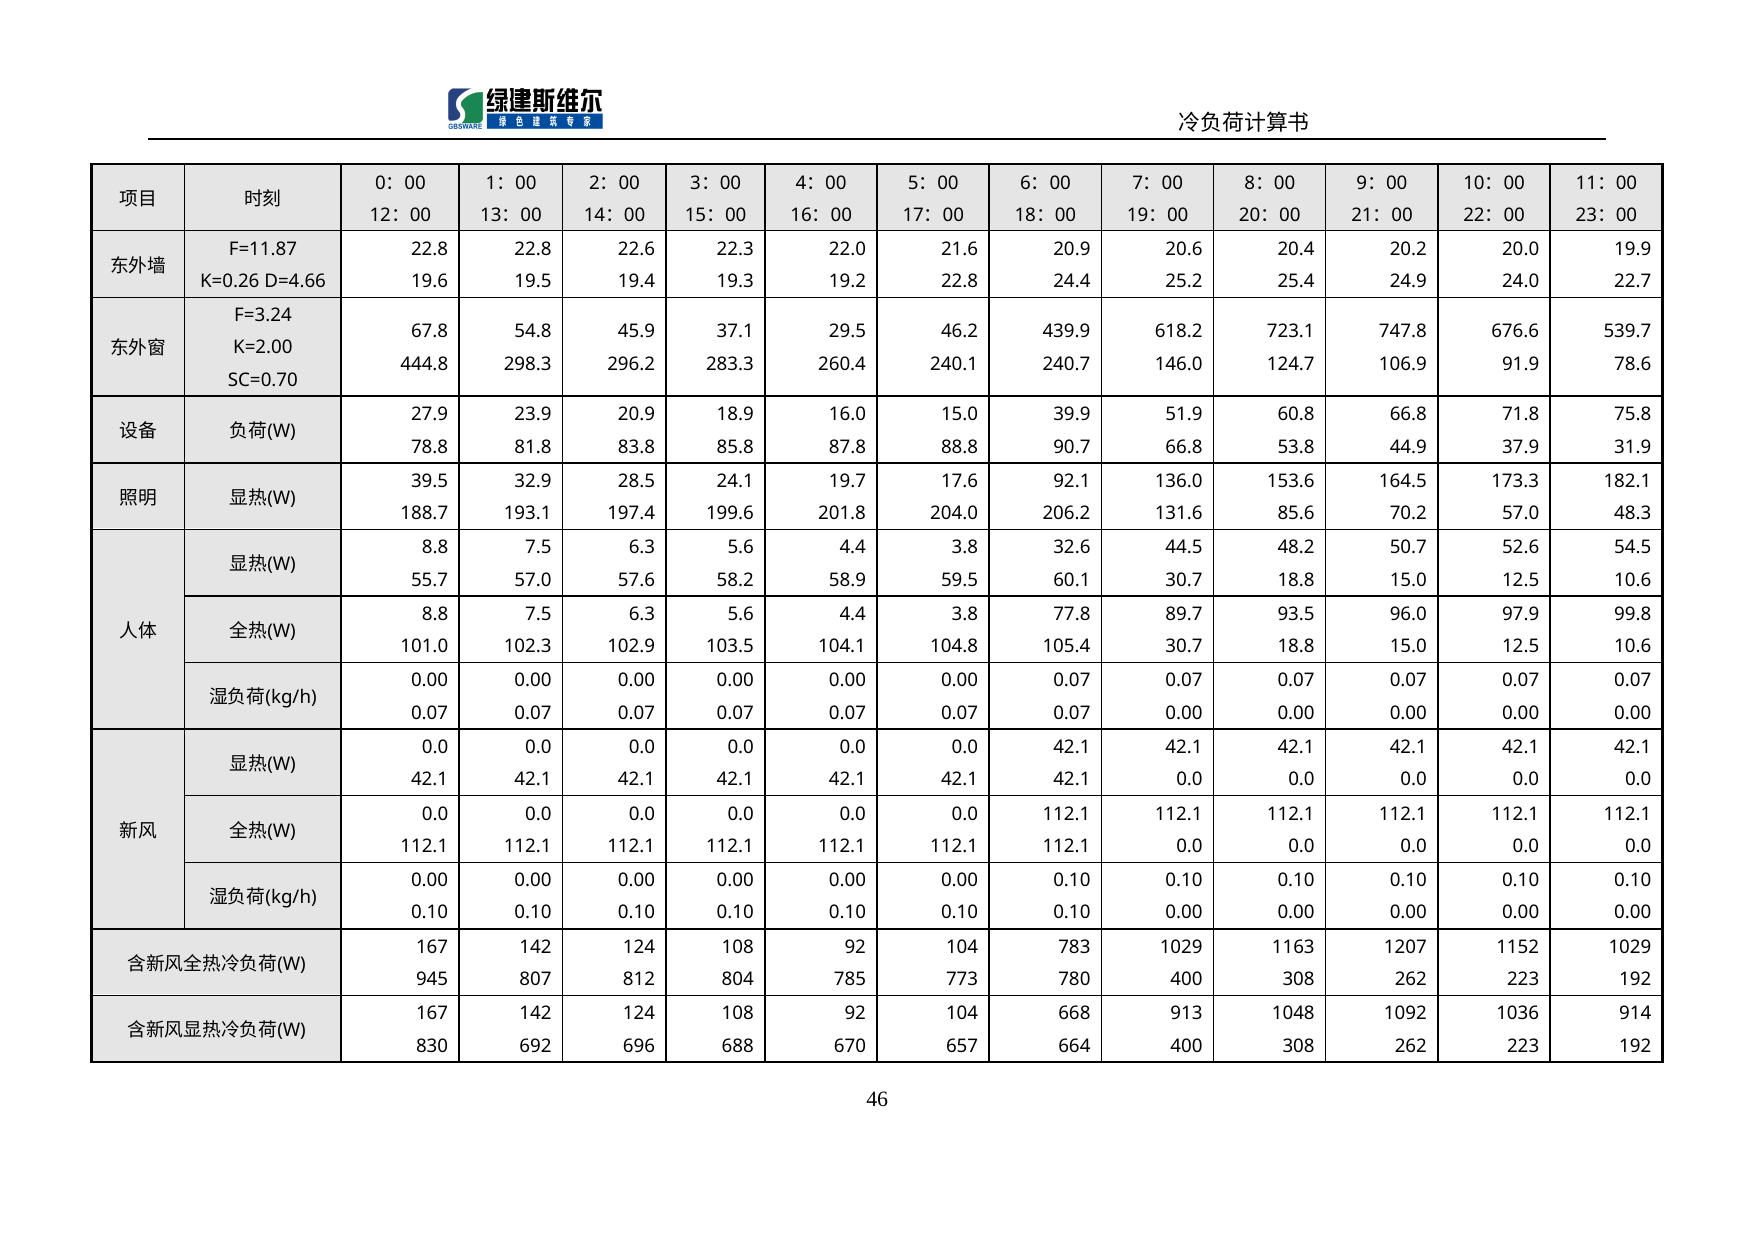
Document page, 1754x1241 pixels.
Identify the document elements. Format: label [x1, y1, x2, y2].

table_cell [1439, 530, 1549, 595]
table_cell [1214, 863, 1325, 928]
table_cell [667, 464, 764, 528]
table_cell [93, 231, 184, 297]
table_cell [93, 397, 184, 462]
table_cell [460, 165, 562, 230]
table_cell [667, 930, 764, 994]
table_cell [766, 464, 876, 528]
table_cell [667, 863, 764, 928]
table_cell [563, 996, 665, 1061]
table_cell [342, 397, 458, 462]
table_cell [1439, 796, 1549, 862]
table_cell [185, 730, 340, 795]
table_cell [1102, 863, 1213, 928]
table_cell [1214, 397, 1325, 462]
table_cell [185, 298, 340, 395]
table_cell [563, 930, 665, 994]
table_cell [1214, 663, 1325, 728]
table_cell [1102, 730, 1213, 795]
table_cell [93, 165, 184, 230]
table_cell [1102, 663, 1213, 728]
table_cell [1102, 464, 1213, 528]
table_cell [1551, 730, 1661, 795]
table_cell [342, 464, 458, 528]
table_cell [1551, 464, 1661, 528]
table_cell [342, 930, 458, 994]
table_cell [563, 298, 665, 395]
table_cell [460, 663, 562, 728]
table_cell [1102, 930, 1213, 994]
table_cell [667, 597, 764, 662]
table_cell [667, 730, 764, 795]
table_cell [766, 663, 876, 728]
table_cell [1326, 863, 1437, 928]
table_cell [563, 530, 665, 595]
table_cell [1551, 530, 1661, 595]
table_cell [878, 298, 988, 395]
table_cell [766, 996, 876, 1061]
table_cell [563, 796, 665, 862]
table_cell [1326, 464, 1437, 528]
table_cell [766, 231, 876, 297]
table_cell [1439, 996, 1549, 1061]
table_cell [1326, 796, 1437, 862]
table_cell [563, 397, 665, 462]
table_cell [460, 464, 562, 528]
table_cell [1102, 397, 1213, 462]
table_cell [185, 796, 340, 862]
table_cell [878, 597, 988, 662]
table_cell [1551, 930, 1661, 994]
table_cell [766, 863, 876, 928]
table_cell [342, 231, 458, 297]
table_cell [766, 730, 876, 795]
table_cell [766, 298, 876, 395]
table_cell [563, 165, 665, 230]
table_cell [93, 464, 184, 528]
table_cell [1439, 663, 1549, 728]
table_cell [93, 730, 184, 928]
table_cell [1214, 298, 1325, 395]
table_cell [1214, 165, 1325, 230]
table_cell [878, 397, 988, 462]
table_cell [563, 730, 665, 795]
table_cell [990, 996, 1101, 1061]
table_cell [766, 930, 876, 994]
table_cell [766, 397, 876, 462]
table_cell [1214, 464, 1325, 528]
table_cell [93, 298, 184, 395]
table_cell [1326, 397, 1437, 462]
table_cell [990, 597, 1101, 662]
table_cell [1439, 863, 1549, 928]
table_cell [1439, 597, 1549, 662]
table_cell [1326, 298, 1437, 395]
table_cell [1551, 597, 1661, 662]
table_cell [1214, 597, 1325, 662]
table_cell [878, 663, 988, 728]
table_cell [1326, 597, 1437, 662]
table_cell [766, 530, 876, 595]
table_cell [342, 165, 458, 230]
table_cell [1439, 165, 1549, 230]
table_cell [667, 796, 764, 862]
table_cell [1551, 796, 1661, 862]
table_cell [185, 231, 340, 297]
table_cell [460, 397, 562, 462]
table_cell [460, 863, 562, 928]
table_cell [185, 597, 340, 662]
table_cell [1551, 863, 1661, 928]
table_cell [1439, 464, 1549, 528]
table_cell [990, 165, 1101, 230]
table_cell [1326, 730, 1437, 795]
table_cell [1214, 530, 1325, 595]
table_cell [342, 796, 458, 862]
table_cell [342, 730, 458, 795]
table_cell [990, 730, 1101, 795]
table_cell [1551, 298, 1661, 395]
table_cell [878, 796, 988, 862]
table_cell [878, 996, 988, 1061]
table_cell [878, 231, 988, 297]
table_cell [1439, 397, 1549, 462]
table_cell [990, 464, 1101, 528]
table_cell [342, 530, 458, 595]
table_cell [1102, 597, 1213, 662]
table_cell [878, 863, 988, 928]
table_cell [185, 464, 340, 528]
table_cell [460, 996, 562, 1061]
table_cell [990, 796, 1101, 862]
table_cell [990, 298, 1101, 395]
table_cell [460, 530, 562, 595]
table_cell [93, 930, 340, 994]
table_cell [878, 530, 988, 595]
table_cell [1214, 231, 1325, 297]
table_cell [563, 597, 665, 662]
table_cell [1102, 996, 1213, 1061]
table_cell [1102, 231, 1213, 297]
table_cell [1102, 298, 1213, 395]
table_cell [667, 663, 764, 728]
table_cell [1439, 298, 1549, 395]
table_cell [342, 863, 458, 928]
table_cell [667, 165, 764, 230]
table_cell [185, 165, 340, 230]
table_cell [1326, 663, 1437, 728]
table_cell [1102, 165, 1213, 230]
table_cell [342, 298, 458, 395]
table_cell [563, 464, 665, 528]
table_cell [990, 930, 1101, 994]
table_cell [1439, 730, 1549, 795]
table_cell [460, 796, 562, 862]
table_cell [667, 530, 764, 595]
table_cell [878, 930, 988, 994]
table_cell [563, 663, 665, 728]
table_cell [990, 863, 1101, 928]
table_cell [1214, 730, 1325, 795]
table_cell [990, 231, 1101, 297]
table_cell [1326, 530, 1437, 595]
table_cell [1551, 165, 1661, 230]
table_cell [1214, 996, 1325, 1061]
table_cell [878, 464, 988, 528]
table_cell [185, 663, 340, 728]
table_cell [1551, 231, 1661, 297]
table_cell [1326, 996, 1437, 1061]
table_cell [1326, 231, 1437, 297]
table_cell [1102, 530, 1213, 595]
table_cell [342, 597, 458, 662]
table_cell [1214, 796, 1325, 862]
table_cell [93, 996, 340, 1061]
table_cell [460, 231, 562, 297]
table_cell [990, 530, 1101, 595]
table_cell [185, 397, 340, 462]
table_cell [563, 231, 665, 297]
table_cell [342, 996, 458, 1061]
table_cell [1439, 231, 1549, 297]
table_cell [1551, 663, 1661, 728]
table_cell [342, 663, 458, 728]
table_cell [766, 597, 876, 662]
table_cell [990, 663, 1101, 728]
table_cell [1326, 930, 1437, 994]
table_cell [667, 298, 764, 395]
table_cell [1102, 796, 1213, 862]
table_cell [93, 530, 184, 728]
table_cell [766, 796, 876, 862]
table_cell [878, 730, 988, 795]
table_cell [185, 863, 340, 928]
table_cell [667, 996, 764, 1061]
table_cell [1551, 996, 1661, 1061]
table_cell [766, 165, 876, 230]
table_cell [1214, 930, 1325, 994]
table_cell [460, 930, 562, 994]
picture [444, 88, 604, 130]
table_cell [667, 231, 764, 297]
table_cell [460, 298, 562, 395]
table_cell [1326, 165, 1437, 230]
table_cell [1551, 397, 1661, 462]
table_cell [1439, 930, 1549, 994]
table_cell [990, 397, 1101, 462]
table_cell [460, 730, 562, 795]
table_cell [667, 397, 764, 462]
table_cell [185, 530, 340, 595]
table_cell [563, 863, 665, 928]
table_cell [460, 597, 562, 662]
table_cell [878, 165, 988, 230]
